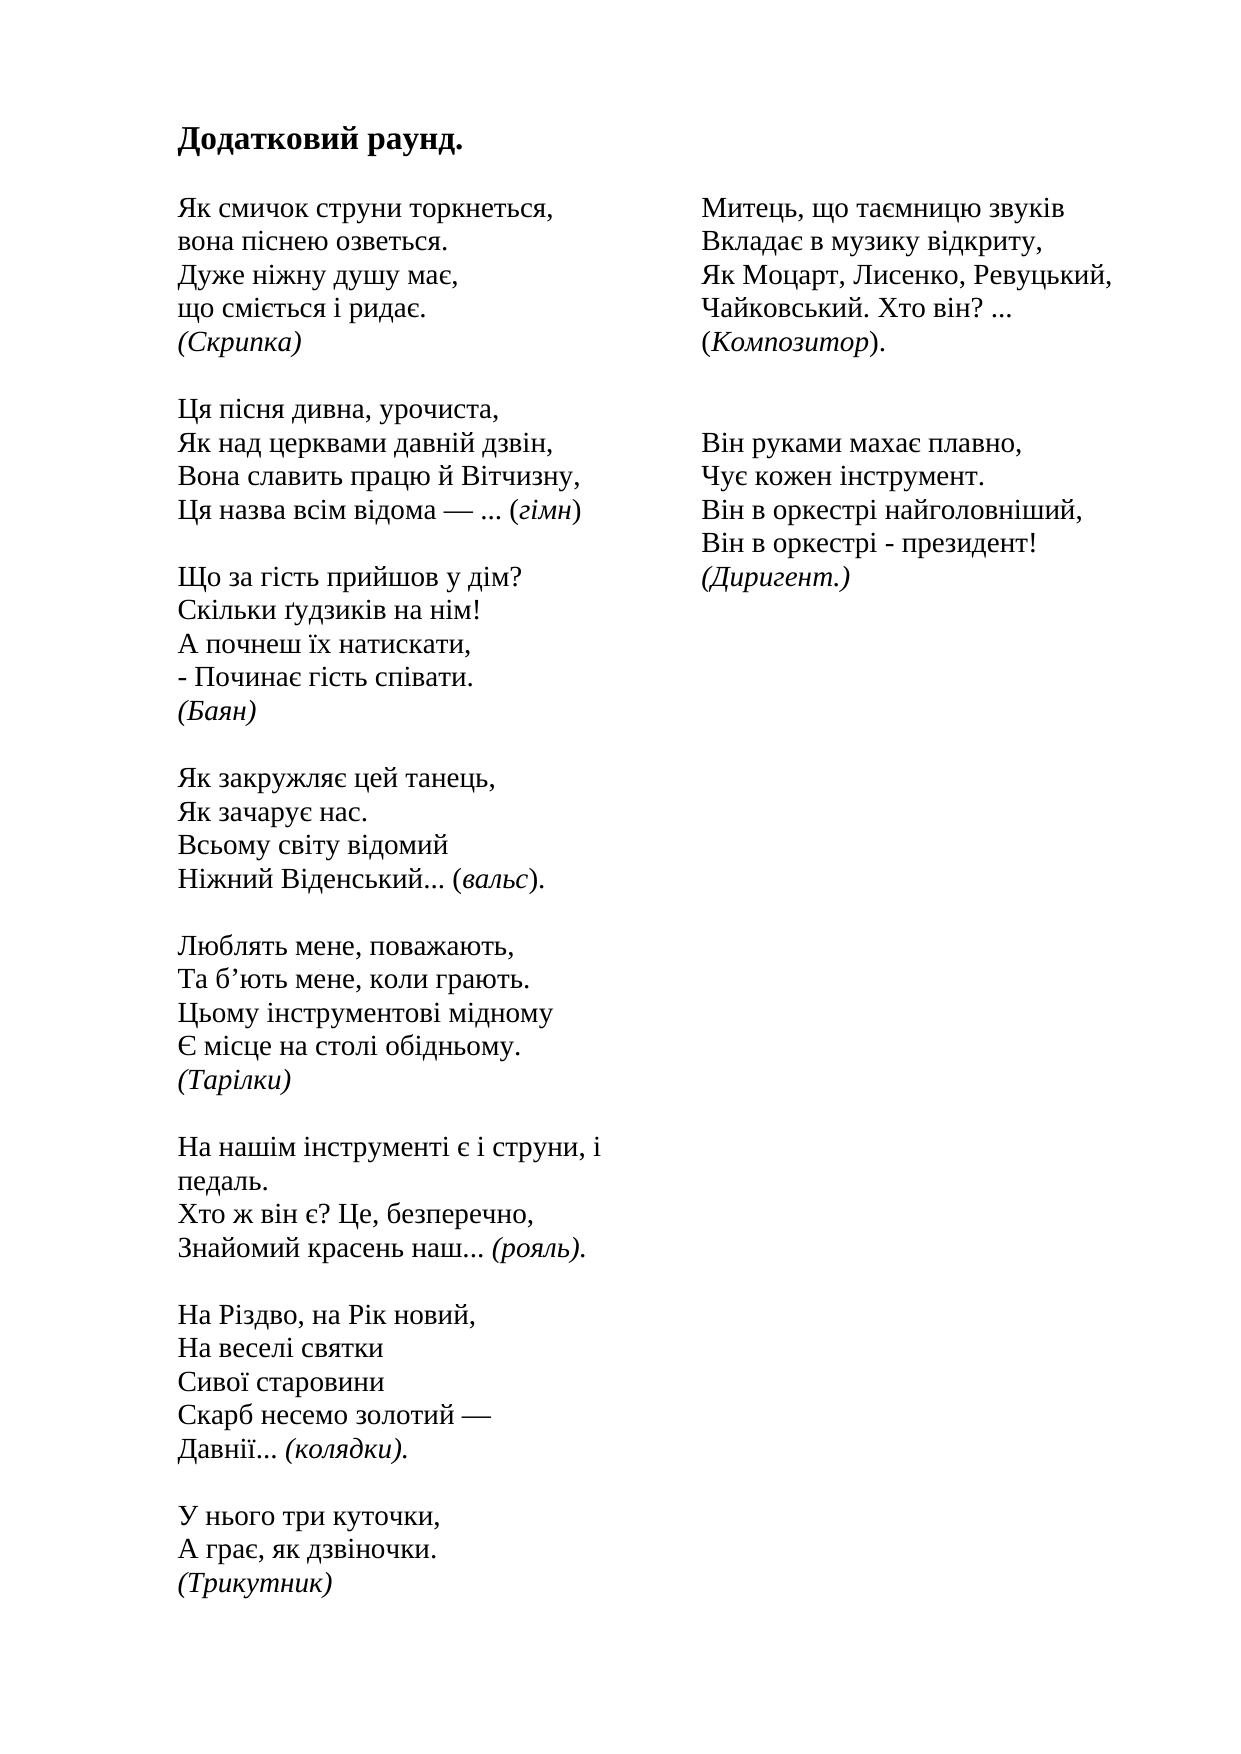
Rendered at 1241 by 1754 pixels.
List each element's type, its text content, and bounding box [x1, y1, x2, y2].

text Цьому інструментові мідному [177, 995, 627, 1028]
text А почнеш їх натискати, [177, 626, 627, 659]
text У нього три куточки, [177, 1498, 627, 1532]
text Та б’ють мене, коли грають. [177, 961, 627, 995]
text На Різдво, на Рік новий, На веселі святки Сивої старовини Скарб несемо золотий — Давнії... (колядки). [177, 1297, 627, 1464]
text що сміється і ридає. [177, 291, 627, 324]
text (Тарілки) [177, 1062, 627, 1096]
text Митець, що таємницю звуків Вкладає в музику відкриту, Як Моцарт, Лисенко, Ревуцький, Чайковський. Хто він? ... (Композитор). [701, 190, 1152, 358]
text Люблять мене, поважають, [177, 928, 627, 961]
text Чує кожен інструмент. [701, 458, 1152, 492]
text (Трикутник) [177, 1565, 627, 1599]
text Він в оркестрі найголовніший, [701, 492, 1152, 525]
text Він в оркестрі - президент! [701, 525, 1152, 559]
text А грає, як дзвіночки. [177, 1532, 627, 1565]
text Ця пісня дивна, урочиста, Як над церквами давній дзвін, Вона славить працю й Вітчизну, Ця назва всім відома — ... (гімн) [507, 391, 627, 525]
text На нашім інструменті є і струни, і педаль. Хто ж він є? Це, безперечно, Знайомий красень наш... (рояль). [177, 1129, 627, 1263]
text Що за гість прийшов у дім? [177, 559, 627, 592]
text (Скрипка) [177, 324, 627, 358]
text Скільки ґудзиків на нім! [177, 592, 627, 626]
text - Починає гість співати. [177, 659, 627, 693]
text Як закружляє цей танець, Як зачарує нас. Всьому світу відомий Ніжний Віденський... (вальс). [177, 760, 627, 894]
text (Баян) [177, 693, 627, 727]
text (Диригент.) [701, 559, 1152, 592]
text Є місце на столі обідньому. [177, 1028, 627, 1062]
text Він руками махає плавно, [701, 425, 1152, 458]
text Додатковий раунд. [177, 118, 1152, 156]
text вона піснею озветься. [177, 223, 627, 257]
text Дуже ніжну душу має, [177, 257, 627, 291]
text Як смичок струни торкнеться, [177, 190, 627, 223]
